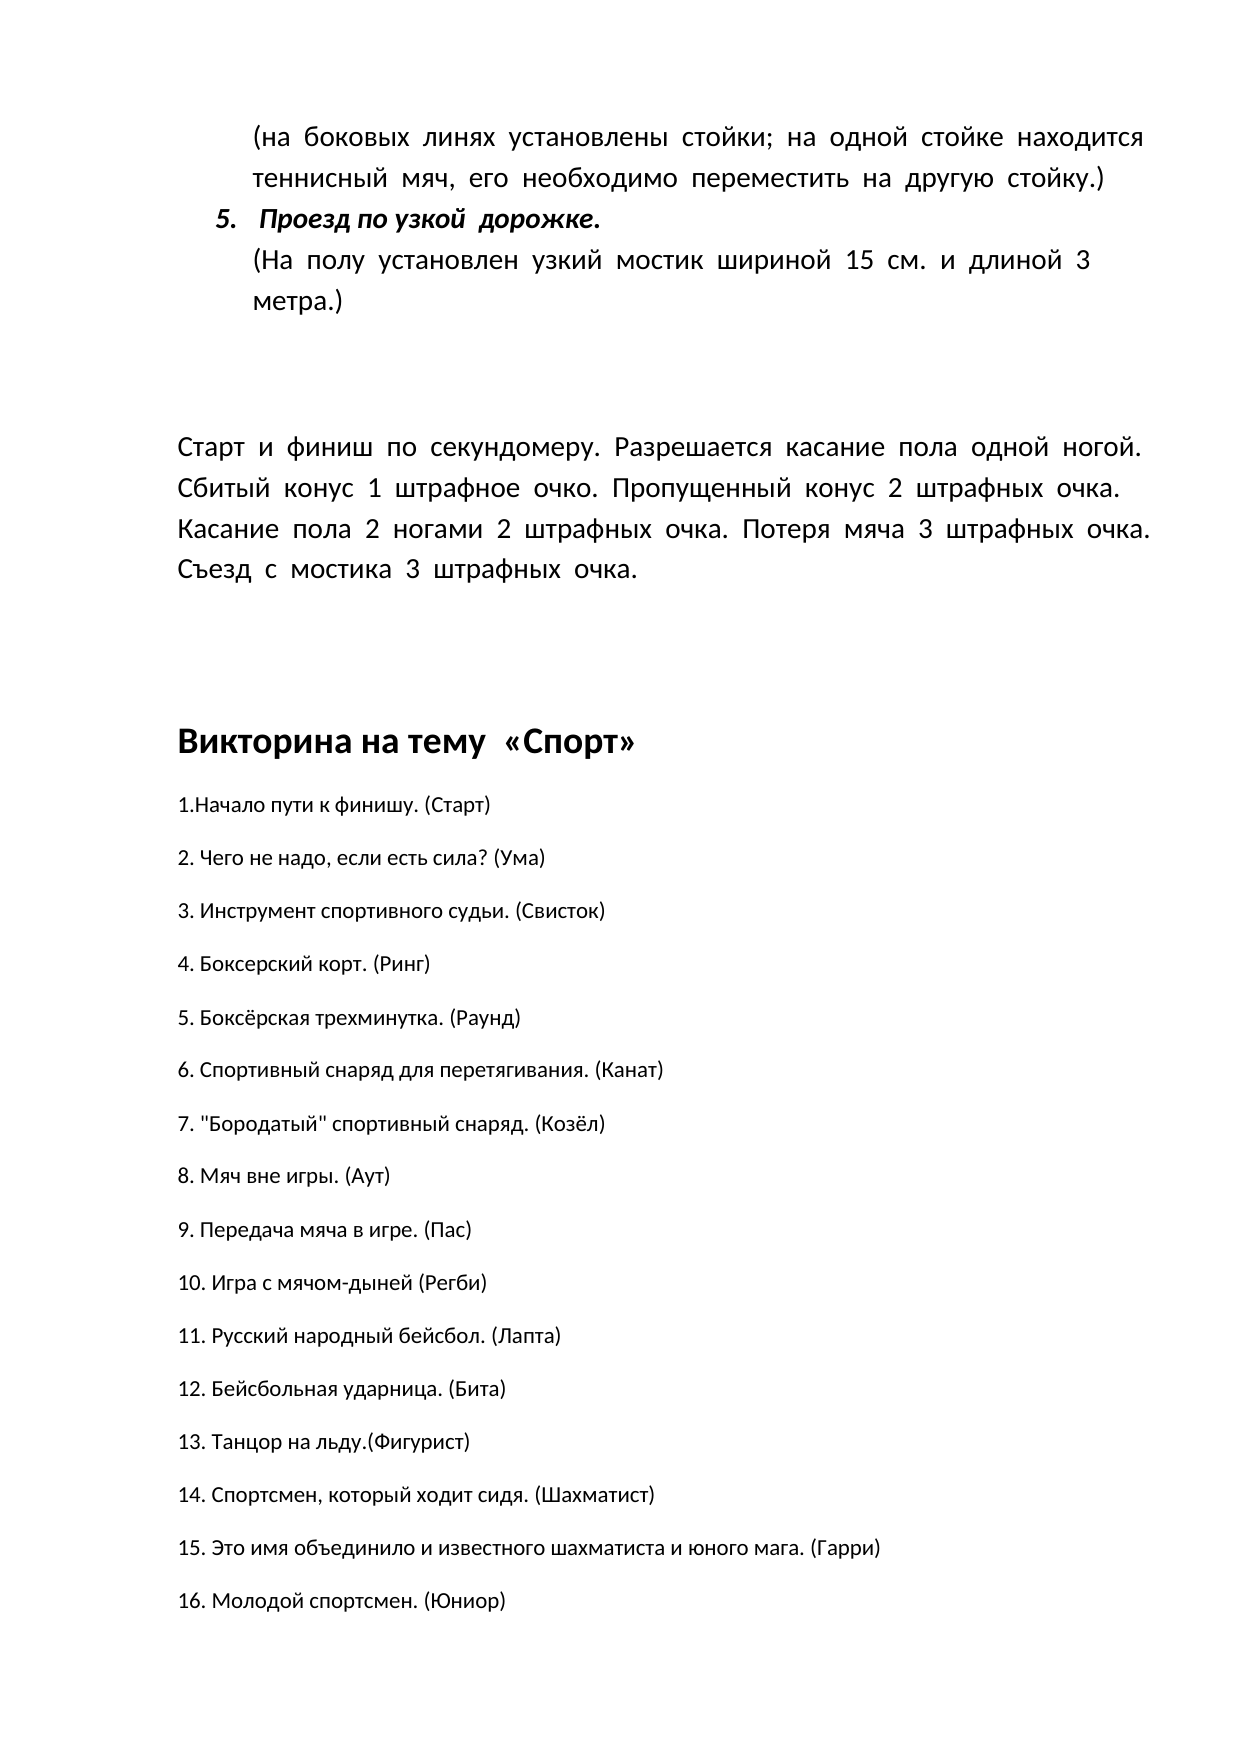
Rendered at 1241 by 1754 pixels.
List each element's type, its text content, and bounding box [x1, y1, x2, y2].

text 5. Боксёрская трехминутка. (Раунд) [177, 1003, 1152, 1031]
text Викторина на тему «Спорт» [177, 717, 1152, 763]
text 6. Спортивный снаряд для перетягивания. (Канат) [177, 1056, 1152, 1084]
text 9. Передача мяча в игре. (Пас) [177, 1215, 1152, 1243]
text 12. Бейсбольная ударница. (Бита) [177, 1374, 1152, 1402]
text 4. Боксерский корт. (Ринг) [177, 949, 1152, 978]
list Проезд по узкой дорожке. [215, 200, 1152, 236]
text 16. Молодой спортсмен. (Юниор) [177, 1586, 1152, 1614]
text 7. "Бородатый" спортивный снаряд. (Козёл) [177, 1109, 1152, 1137]
text Старт и финиш по секундомеру. Разрешается касание пола одной ногой. Сбитый конус 1 штрафное очко. Пропущенный конус 2 штрафных очка. Касание пола 2 ногами 2 штрафных очка. Потеря мяча 3 штрафных очка. Съезд с мостика 3 штрафных очка. [177, 428, 1152, 586]
text 8. Мяч вне игры. (Аут) [177, 1162, 1152, 1190]
text 13. Танцор на льду.(Фигурист) [177, 1427, 1152, 1455]
text (На полу установлен узкий мостик шириной 15 см. и длиной 3 метра.) [252, 241, 1152, 317]
text 15. Это имя объединило и известного шахматиста и юного мага. (Гарри) [177, 1533, 1152, 1561]
text (на боковых линях установлены стойки; на одной стойке находится теннисный мяч, его необходимо переместить на другую стойку.) [252, 118, 1152, 195]
text 1.Начало пути к финишу. (Старт) [177, 791, 1152, 818]
text 2. Чего не надо, если есть сила? (Ума) [177, 843, 1152, 872]
text 14. Спортсмен, который ходит сидя. (Шахматист) [177, 1480, 1152, 1508]
text 3. Инструмент спортивного судьи. (Свисток) [177, 897, 1152, 924]
text 11. Русский народный бейсбол. (Лапта) [177, 1321, 1152, 1349]
text 10. Игра с мячом-дыней (Регби) [177, 1268, 1152, 1296]
